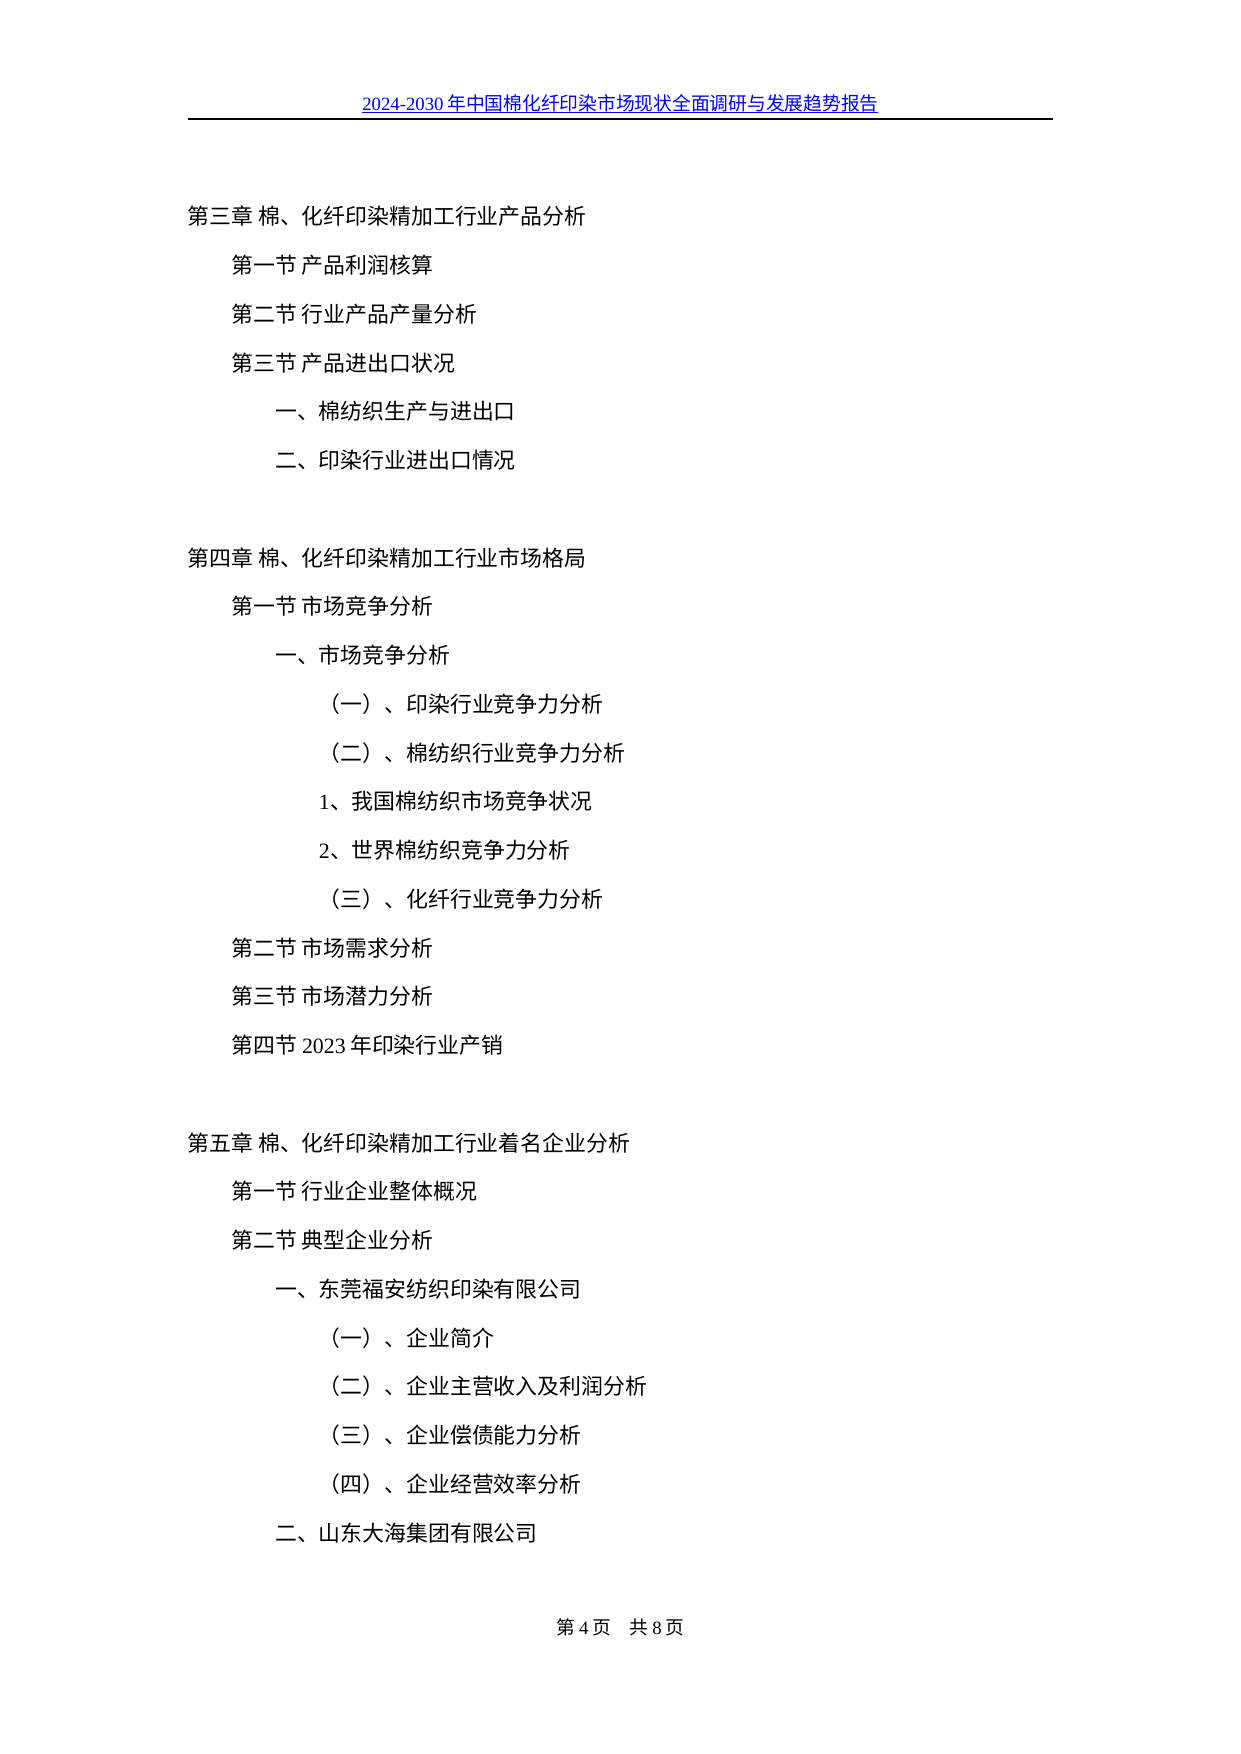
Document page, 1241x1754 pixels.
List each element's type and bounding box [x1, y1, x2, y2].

text [187, 150, 1053, 1548]
